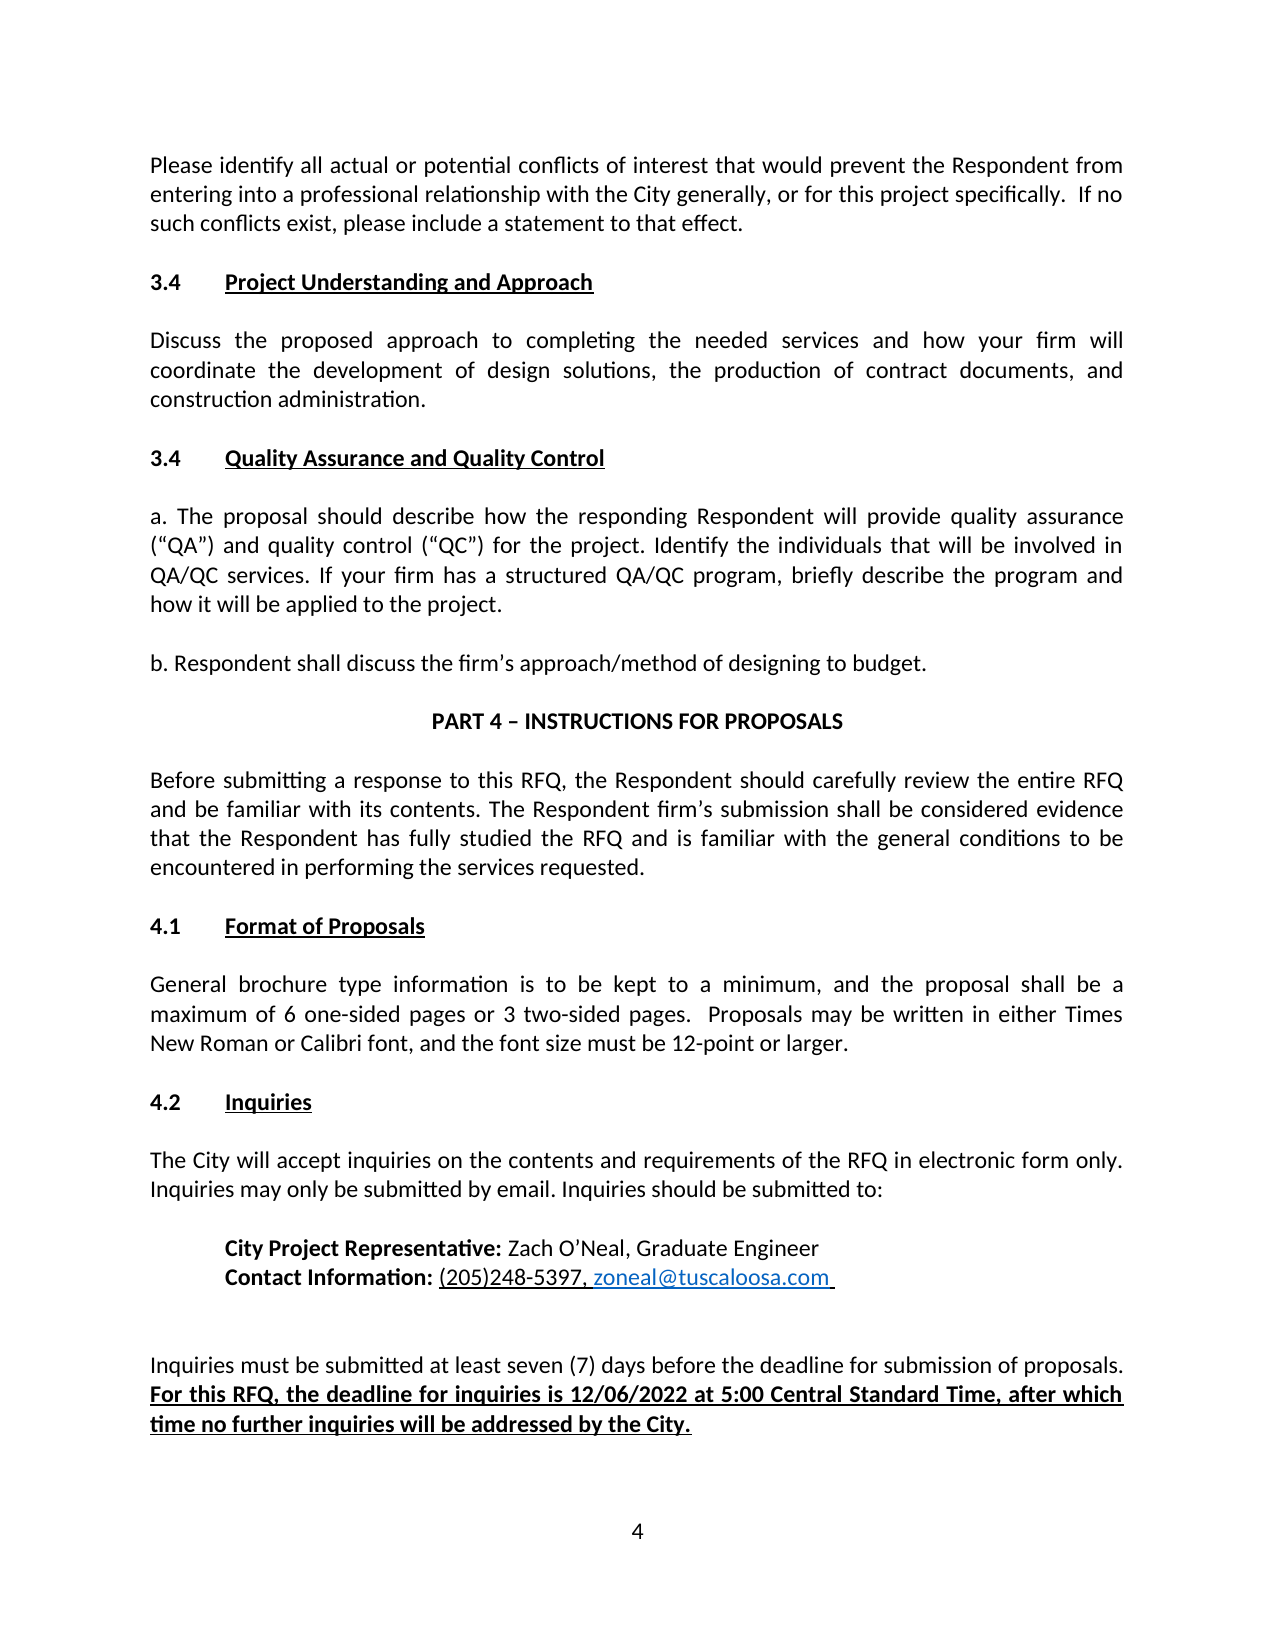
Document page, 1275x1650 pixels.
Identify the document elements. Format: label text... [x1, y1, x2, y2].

text Before submitting a response to this RFQ, the Respondent should carefully review the entire RFQ and be familiar with its contents. The Respondent firm’s submission shall be considered evidence that the Respondent has fully studied the RFQ and is familiar with the general conditions to be encountered in performing the services requested. [150, 765, 1125, 882]
text Inquiries must be submitted at least seven (7) days before the deadline for submission of proposals. For this RFQ, the deadline for inquiries is 12/06/2022 at 5:00 Central Standard Time, after which time no further inquiries will be addressed by the City. [150, 1350, 1125, 1438]
text Contact Information: (205)248-5397, zoneal@tuscaloosa.com [150, 1262, 1125, 1292]
text The City will accept inquiries on the contents and requirements of the RFQ in electronic form only. Inquiries may only be submitted by email. Inquiries should be submitted to: [150, 1145, 1125, 1204]
text Discuss the proposed approach to completing the needed services and how your firm will coordinate the development of design solutions, the production of contract documents, and construction administration. [150, 326, 1125, 413]
text Please identify all actual or potential conflicts of interest that would prevent the Respondent from entering into a professional relationship with the City generally, or for this project specifically. If no such conflicts exist, please include a statement to that effect. [150, 150, 1125, 238]
text 4.1 Format of Proposals [150, 911, 1125, 940]
text 4.2 Inquiries [150, 1087, 1125, 1116]
text PART 4 – INSTRUCTIONS FOR PROPOSALS [150, 706, 1125, 735]
text b. Respondent shall discuss the firm’s approach/method of designing to budget. [150, 648, 1125, 677]
text City Project Representative: Zach O’Neal, Graduate Engineer [150, 1233, 1125, 1262]
text General brochure type information is to be kept to a minimum, and the proposal shall be a maximum of 6 one-sided pages or 3 two-sided pages. Proposals may be written in either Times New Roman or Calibri font, and the font size must be 12-point or larger. [150, 969, 1125, 1057]
text a. The proposal should describe how the responding Respondent will provide quality assurance (“QA”) and quality control (“QC”) for the project. Identify the individuals that will be involved in QA/QC services. If your firm has a structured QA/QC program, briefly describe the program and how it will be applied to the project. [150, 501, 1125, 618]
text 3.4 Quality Assurance and Quality Control [150, 443, 1125, 472]
text 3.4 Project Understanding and Approach [150, 267, 1125, 296]
